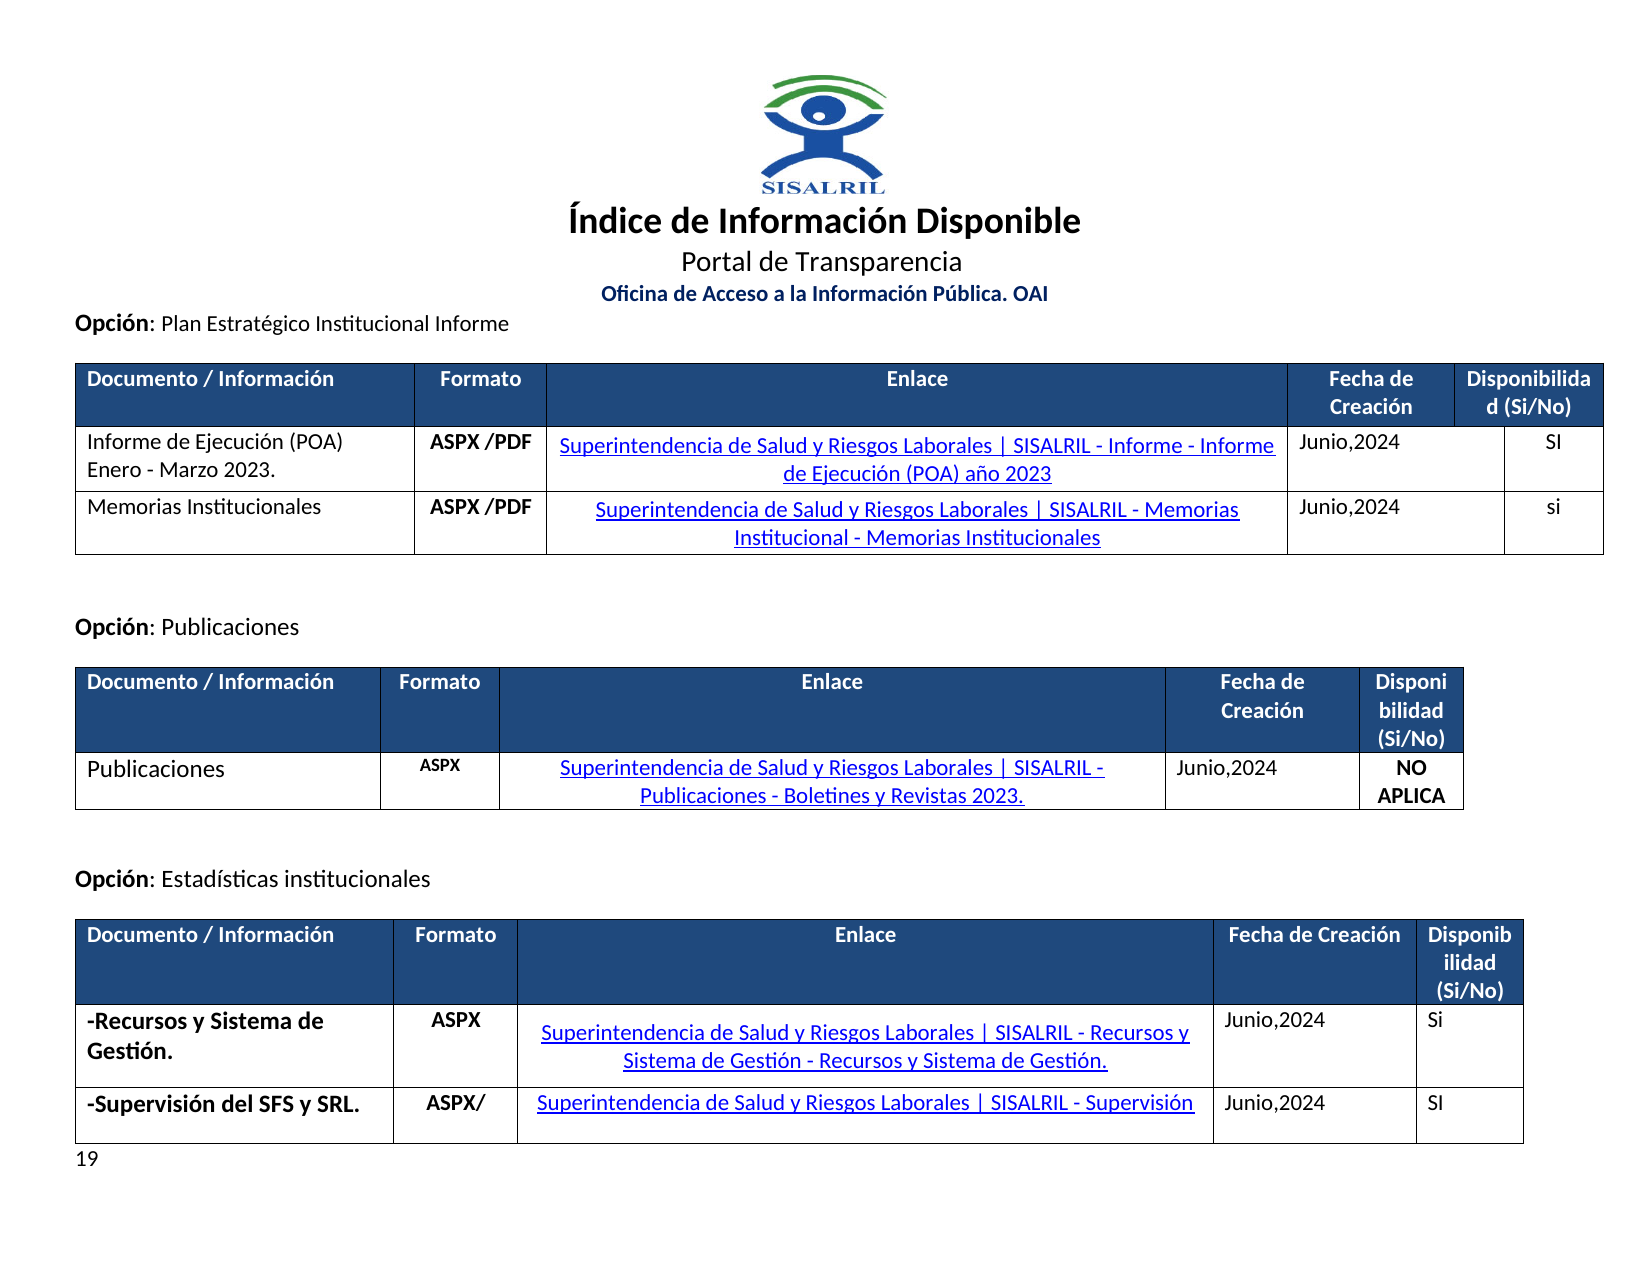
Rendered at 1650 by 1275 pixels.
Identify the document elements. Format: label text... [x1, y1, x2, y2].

table_header Documento / Información [76, 920, 393, 1004]
table_header Documento / Información [76, 668, 380, 752]
table_cell ASPX [381, 753, 499, 809]
table_cell Junio,2024 [1214, 1088, 1416, 1143]
table_header Disponibilidad (Si/No) [1417, 920, 1523, 1004]
table_cell Publicaciones [76, 753, 380, 809]
table_header Disponibilidad (Si/No) [1360, 668, 1463, 752]
table_cell -Supervisión del SFS y SRL. [76, 1088, 393, 1143]
table_header Formato [415, 364, 546, 426]
text Opción: Plan Estratégico Institucional Informe [75, 307, 1575, 337]
table_cell Superintendencia de Salud y Riesgos Laborales | SISALRIL - Publicaciones - Boletines y Revistas 2023. [500, 753, 1165, 809]
table_header Formato [381, 668, 499, 752]
table_cell ASPX [394, 1005, 517, 1087]
table_cell Junio,2024 [1288, 492, 1504, 554]
table_header Fecha de Creación [1214, 920, 1416, 1004]
table_cell si [1505, 492, 1603, 554]
table_cell ASPX/ PDF [394, 1088, 517, 1143]
table_cell Junio,2024 [1288, 427, 1504, 491]
table_cell Junio,2024 [1166, 753, 1359, 809]
table_cell Junio,2024 [1214, 1005, 1416, 1087]
table_cell NO APLICA [1360, 753, 1463, 809]
table_header Enlace [518, 920, 1213, 1004]
table_header Enlace [500, 668, 1165, 752]
table_cell Si [1417, 1005, 1523, 1087]
text Opción: Estadísticas institucionales [75, 863, 1575, 893]
text Opción: Publicaciones [75, 611, 1575, 641]
table_header Formato [394, 920, 517, 1004]
table_header Enlace [547, 364, 1287, 426]
table_cell Superintendencia de Salud y Riesgos Laborales | SISALRIL - Informe - Informe de Ejecución (POA) año 2023 [547, 427, 1287, 491]
picture [727, 75, 923, 198]
table_cell ASPX /PDF [415, 492, 546, 554]
table_cell SI [1505, 427, 1603, 491]
table_cell Superintendencia de Salud y Riesgos Laborales | SISALRIL - Memorias Institucional - Memorias Institucionales [547, 492, 1287, 554]
table_cell Superintendencia de Salud y Riesgos Laborales | SISALRIL - Recursos y Sistema de Gestión - Recursos y Sistema de Gestión. [518, 1005, 1213, 1087]
table_cell Informe de Ejecución (POA) Enero - Marzo 2023. [76, 427, 414, 491]
table_header Documento / Información [76, 364, 414, 426]
table_cell Memorias Institucionales [76, 492, 414, 554]
table_header Fecha de Creación [1288, 364, 1454, 426]
table_header Fecha de Creación [1166, 668, 1359, 752]
table_cell ASPX /PDF [415, 427, 546, 491]
table_header Disponibilidad (Si/No) [1455, 364, 1603, 426]
table_cell -Recursos y Sistema de Gestión. [76, 1005, 393, 1087]
table_cell Superintendencia de Salud y Riesgos Laborales | SISALRIL - Supervisión del SFS y SRL - Supervisión del SFS y SRL. [518, 1088, 1213, 1143]
table_cell SI [1417, 1088, 1523, 1143]
